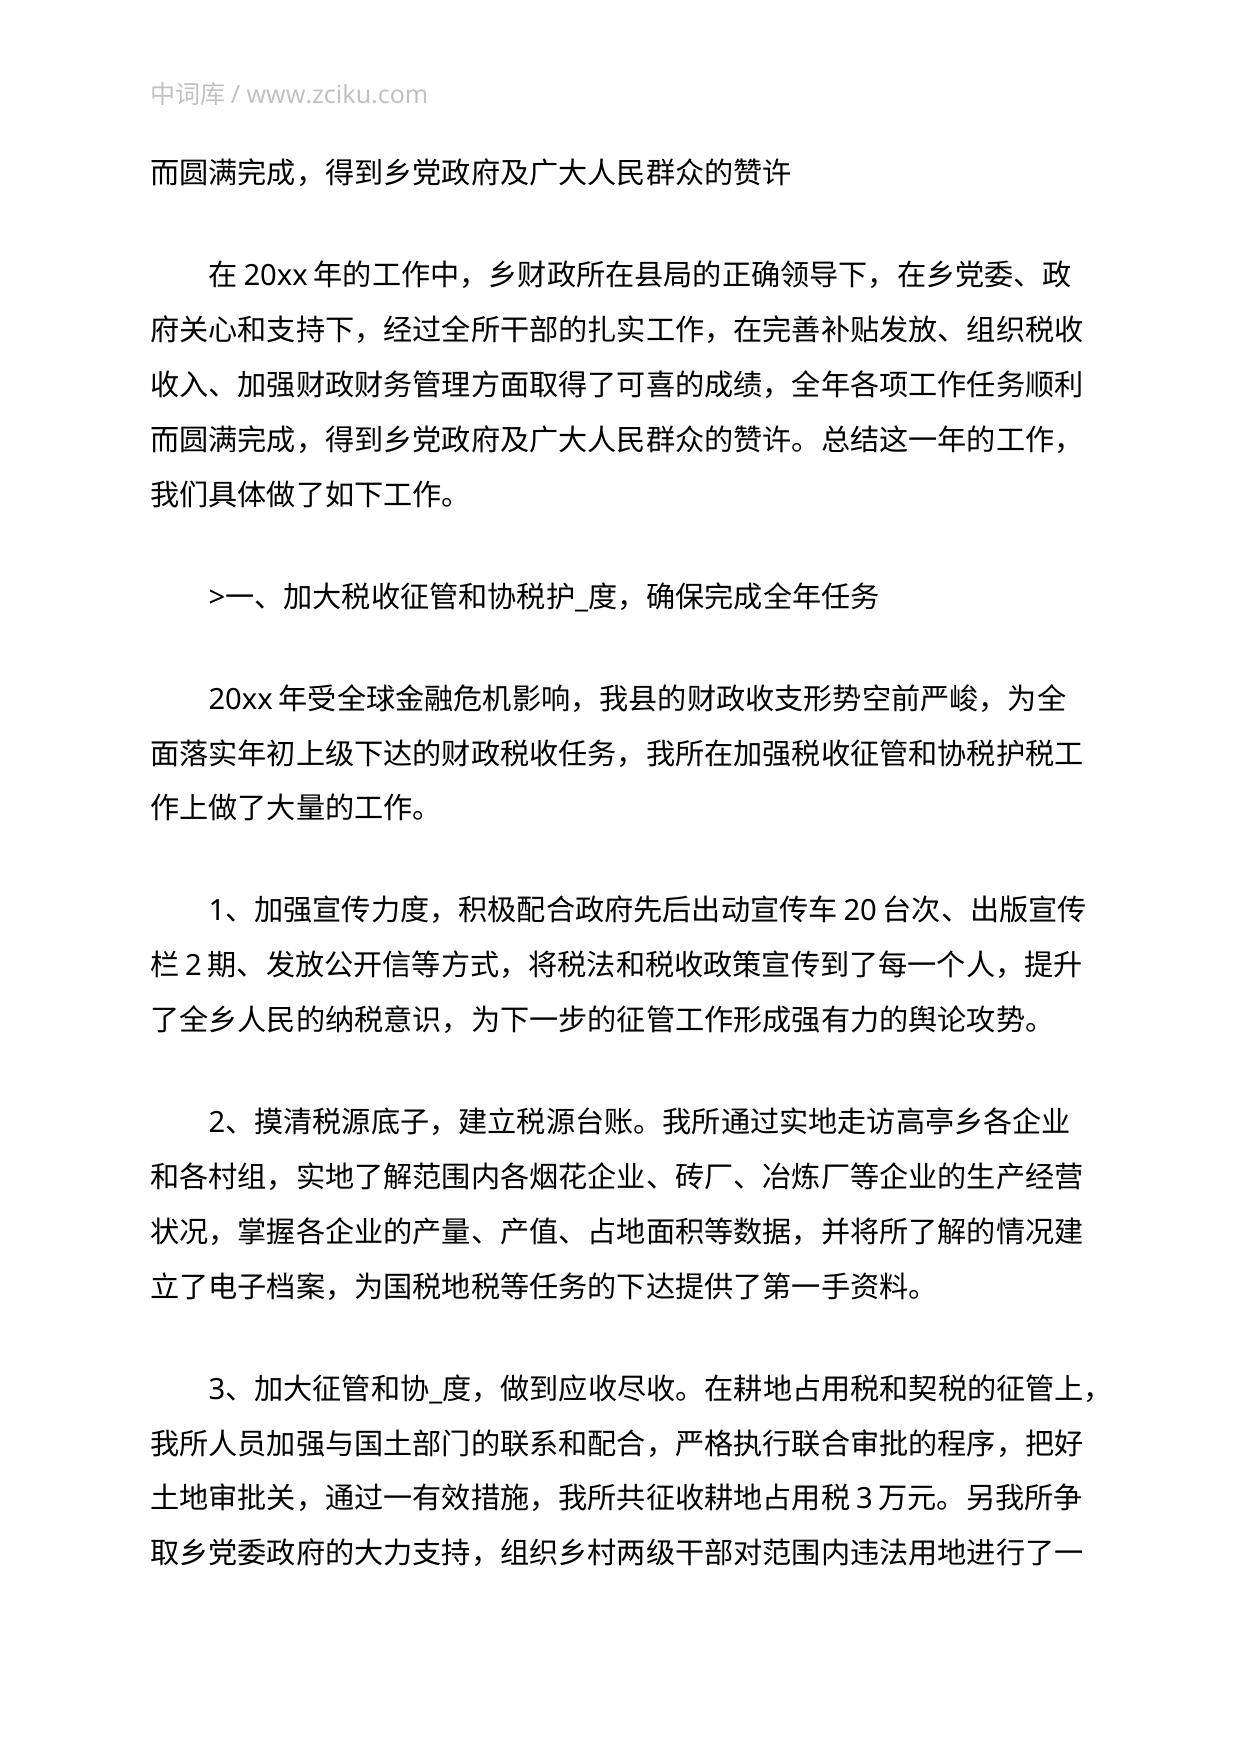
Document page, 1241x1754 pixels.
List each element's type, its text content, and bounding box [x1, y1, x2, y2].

text 20xx年受全球金融危机影响，我县的财政收支形势空前严峻，为全面落实年初上级下达的财政税收任务，我所在加强税收征管和协税护税工作上做了大量的工作。 [150, 675, 1090, 827]
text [150, 1365, 1090, 1572]
text 在20xx年的工作中，乡财政所在县局的正确领导下，在乡党委、政府关心和支持下，经过全所干部的扎实工作，在完善补贴发放、组织税收收入、加强财政财务管理方面取得了可喜的成绩，全年各项工作任务顺利而圆满完成，得到乡党政府及广大人民群众的赞许。总结这一年的工作，我们具体做了如下工作。 [150, 252, 1090, 514]
text 2、摸清税源底子，建立税源台账。我所通过实地走访高亭乡各企业和各村组，实地了解范围内各烟花企业、砖厂、冶炼厂等企业的生产经营状况，掌握各企业的产量、产值、占地面积等数据，并将所了解的情况建立了电子档案，为国税地税等任务的下达提供了第一手资料。 [150, 1099, 1090, 1306]
text >一、加大税收征管和协税护_度，确保完成全年任务 [150, 573, 1090, 616]
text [150, 150, 1090, 192]
text 1、加强宣传力度，积极配合政府先后出动宣传车20台次、出版宣传栏2期、发放公开信等方式，将税法和税收政策宣传到了每一个人，提升了全乡人民的纳税意识，为下一步的征管工作形成强有力的舆论攻势。 [150, 887, 1090, 1039]
